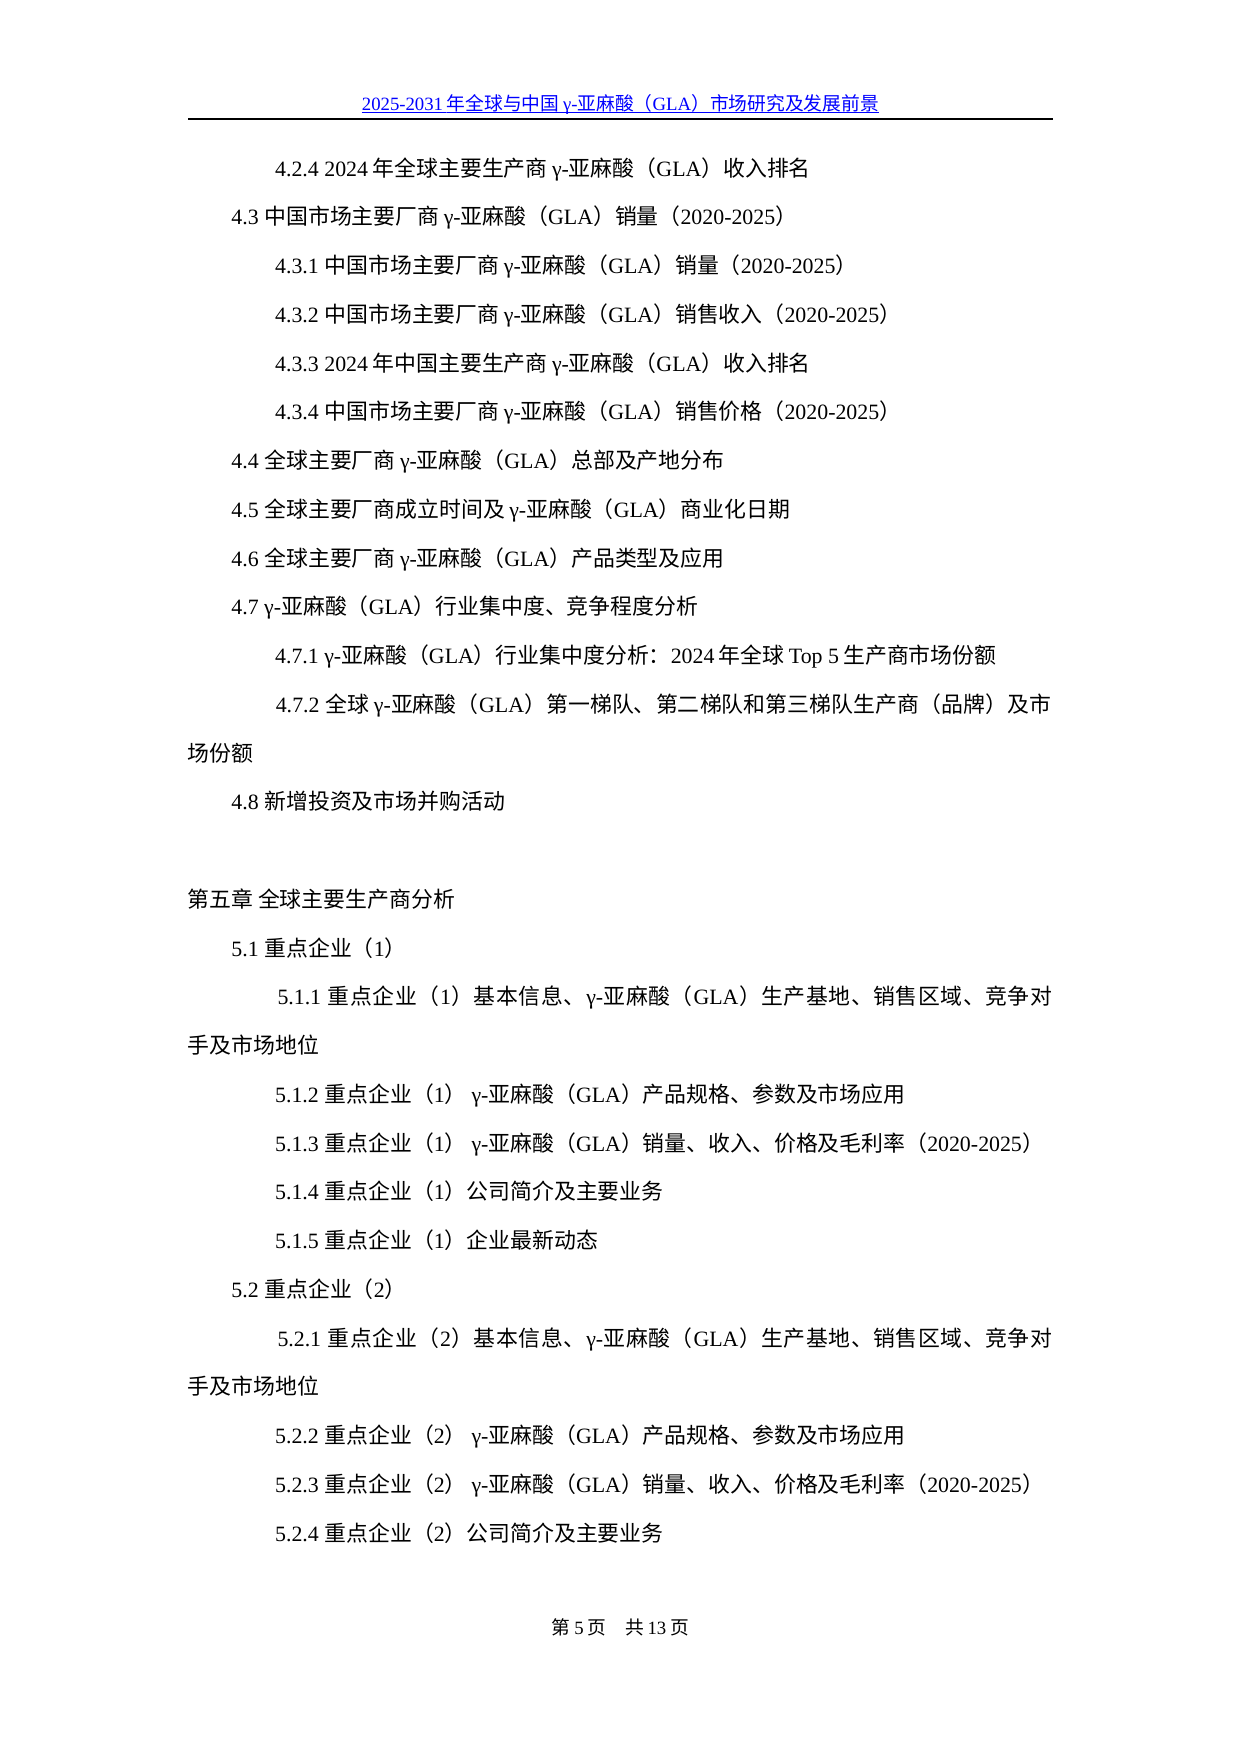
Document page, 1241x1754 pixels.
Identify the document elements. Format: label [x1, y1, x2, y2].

text [187, 150, 1053, 1548]
